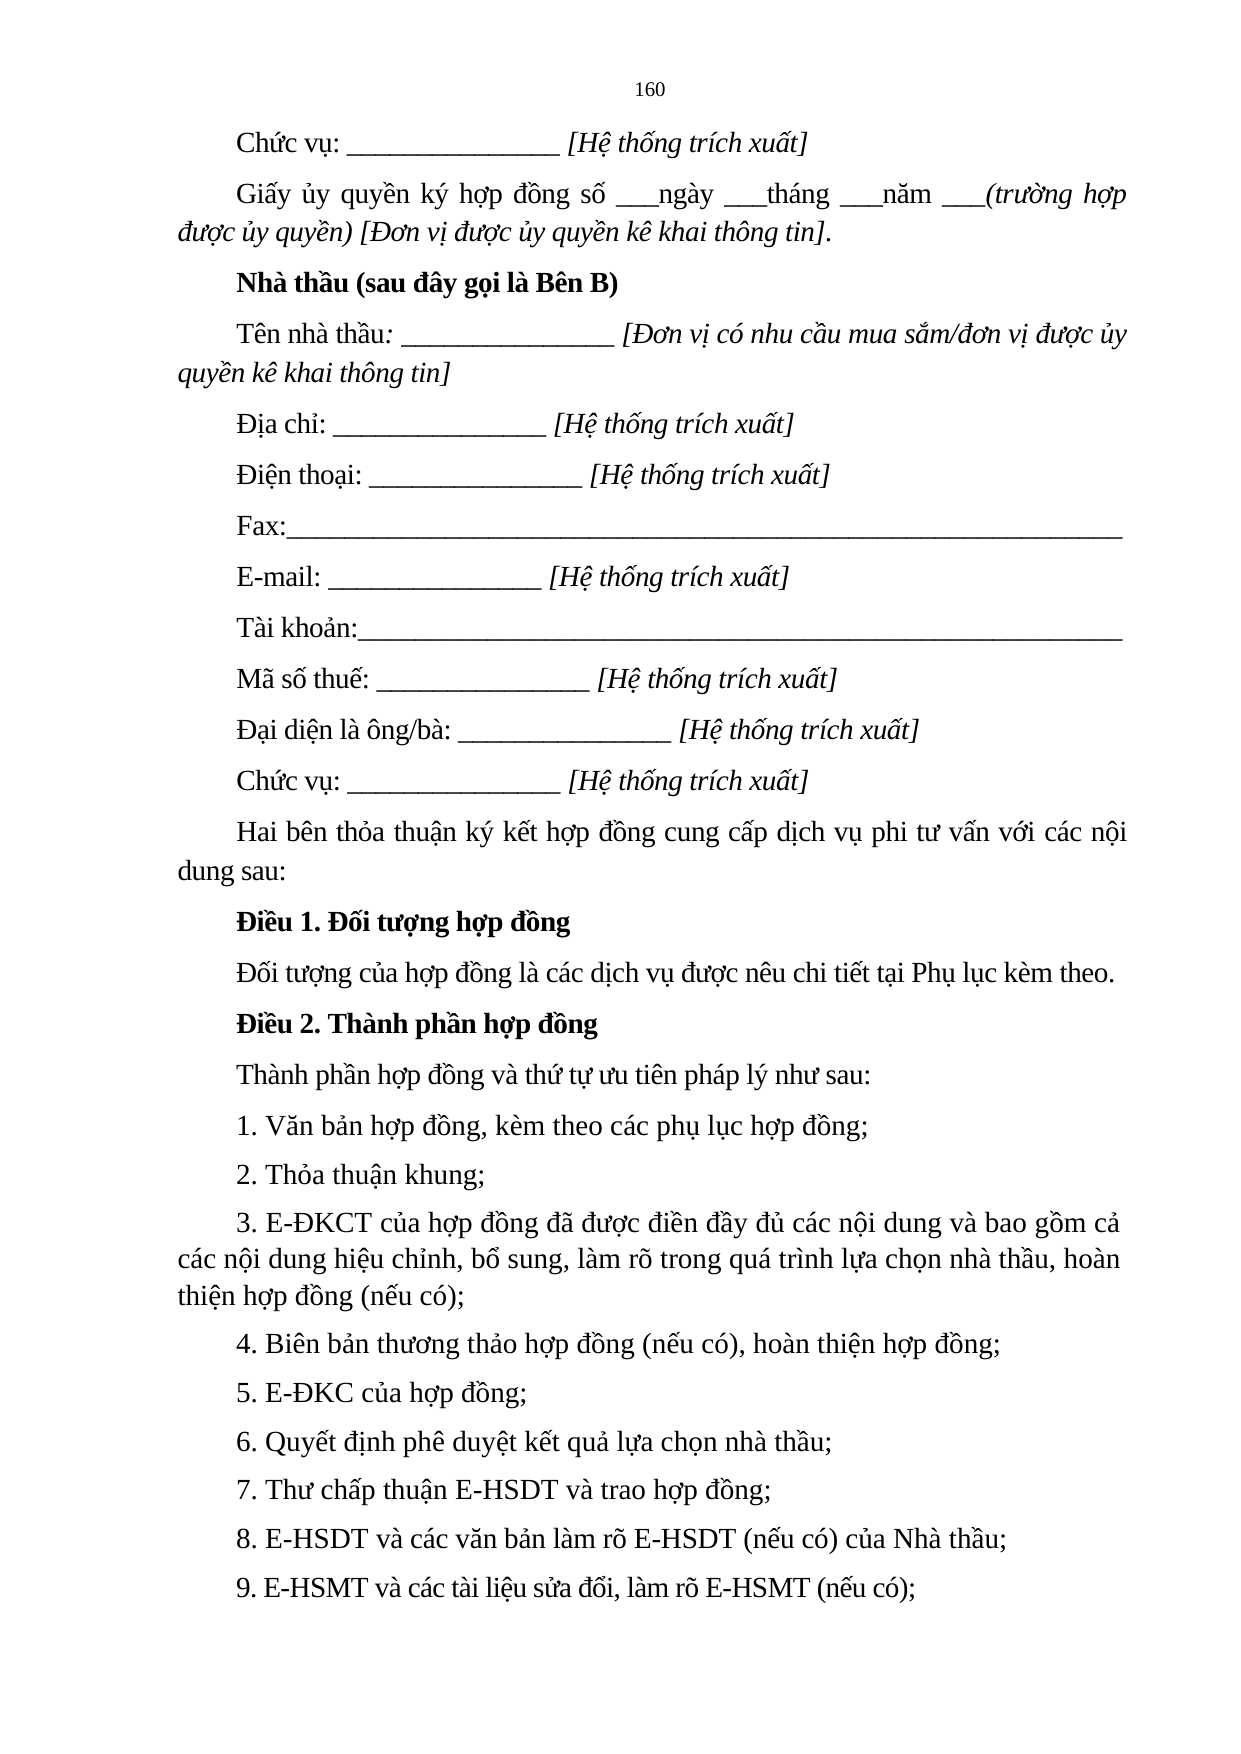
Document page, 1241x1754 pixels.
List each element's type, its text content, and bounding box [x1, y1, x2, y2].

text 5. E-ĐKC của hợp đồng; [177, 1375, 1121, 1409]
text 3. E-ĐKCT của hợp đồng đã được điền đầy đủ các nội dung và bao gồm cả các nội dung hiệu chỉnh, bổ sung, làm rõ trong quá trình lựa chọn nhà thầu, hoàn thiện hợp đồng (nếu có); [177, 1206, 1121, 1311]
text Giấy ủy quyền ký hợp đồng số ___ngày ___tháng ___năm ___(trường hợp được ủy quyền) [Đơn vị được ủy quyền kê khai thông tin]. [177, 176, 1129, 248]
text 1. Văn bản hợp đồng, kèm theo các phụ lục hợp đồng; [177, 1108, 1121, 1142]
text 7. Thư chấp thuận E-HSDT và trao hợp đồng; [177, 1472, 1121, 1506]
text 9. E-HSMT và các tài liệu sửa đổi, làm rõ E-HSMT (nếu có); [177, 1570, 1121, 1603]
text Chức vụ: _______________ [Hệ thống trích xuất] [177, 763, 1129, 797]
text Đại diện là ông/bà: _______________ [Hệ thống trích xuất] [177, 712, 1129, 746]
text Chức vụ: _______________ [Hệ thống trích xuất] [177, 125, 1129, 158]
text Mã số thuế: _______________ [Hệ thống trích xuất] [177, 661, 1129, 695]
text 4. Biên bản thương thảo hợp đồng (nếu có), hoàn thiện hợp đồng; [177, 1326, 1121, 1360]
text Nhà thầu (sau đây gọi là Bên B) [177, 266, 1129, 299]
text Tài khoản: [177, 610, 1129, 644]
text E-mail: _______________ [Hệ thống trích xuất] [177, 559, 1129, 593]
text Fax: [177, 508, 1129, 542]
text 2. Thỏa thuận khung; [177, 1157, 1121, 1190]
text Địa chỉ: _______________ [Hệ thống trích xuất] [177, 406, 1129, 440]
text 8. E-HSDT và các văn bản làm rõ E-HSDT (nếu có) của Nhà thầu; [177, 1521, 1121, 1554]
text Đối tượng của hợp đồng là các dịch vụ được nêu chi tiết tại Phụ lục kèm theo. [177, 955, 1129, 989]
text Tên nhà thầu: _______________ [Đơn vị có nhu cầu mua sắm/đơn vị được ủy quyền kê khai thông tin] [177, 317, 1129, 389]
text Điện thoại: _______________ [Hệ thống trích xuất] [177, 457, 1129, 491]
text Điều 2. Thành phần hợp đồng [177, 1006, 1129, 1040]
text Thành phần hợp đồng và thứ tự ưu tiên pháp lý như sau: [177, 1057, 1129, 1091]
text 6. Quyết định phê duyệt kết quả lựa chọn nhà thầu; [177, 1424, 1121, 1457]
text Điều 1. Đối tượng hợp đồng [177, 904, 1129, 938]
text Hai bên thỏa thuận ký kết hợp đồng cung cấp dịch vụ phi tư vấn với các nội dung sau: [177, 814, 1129, 887]
